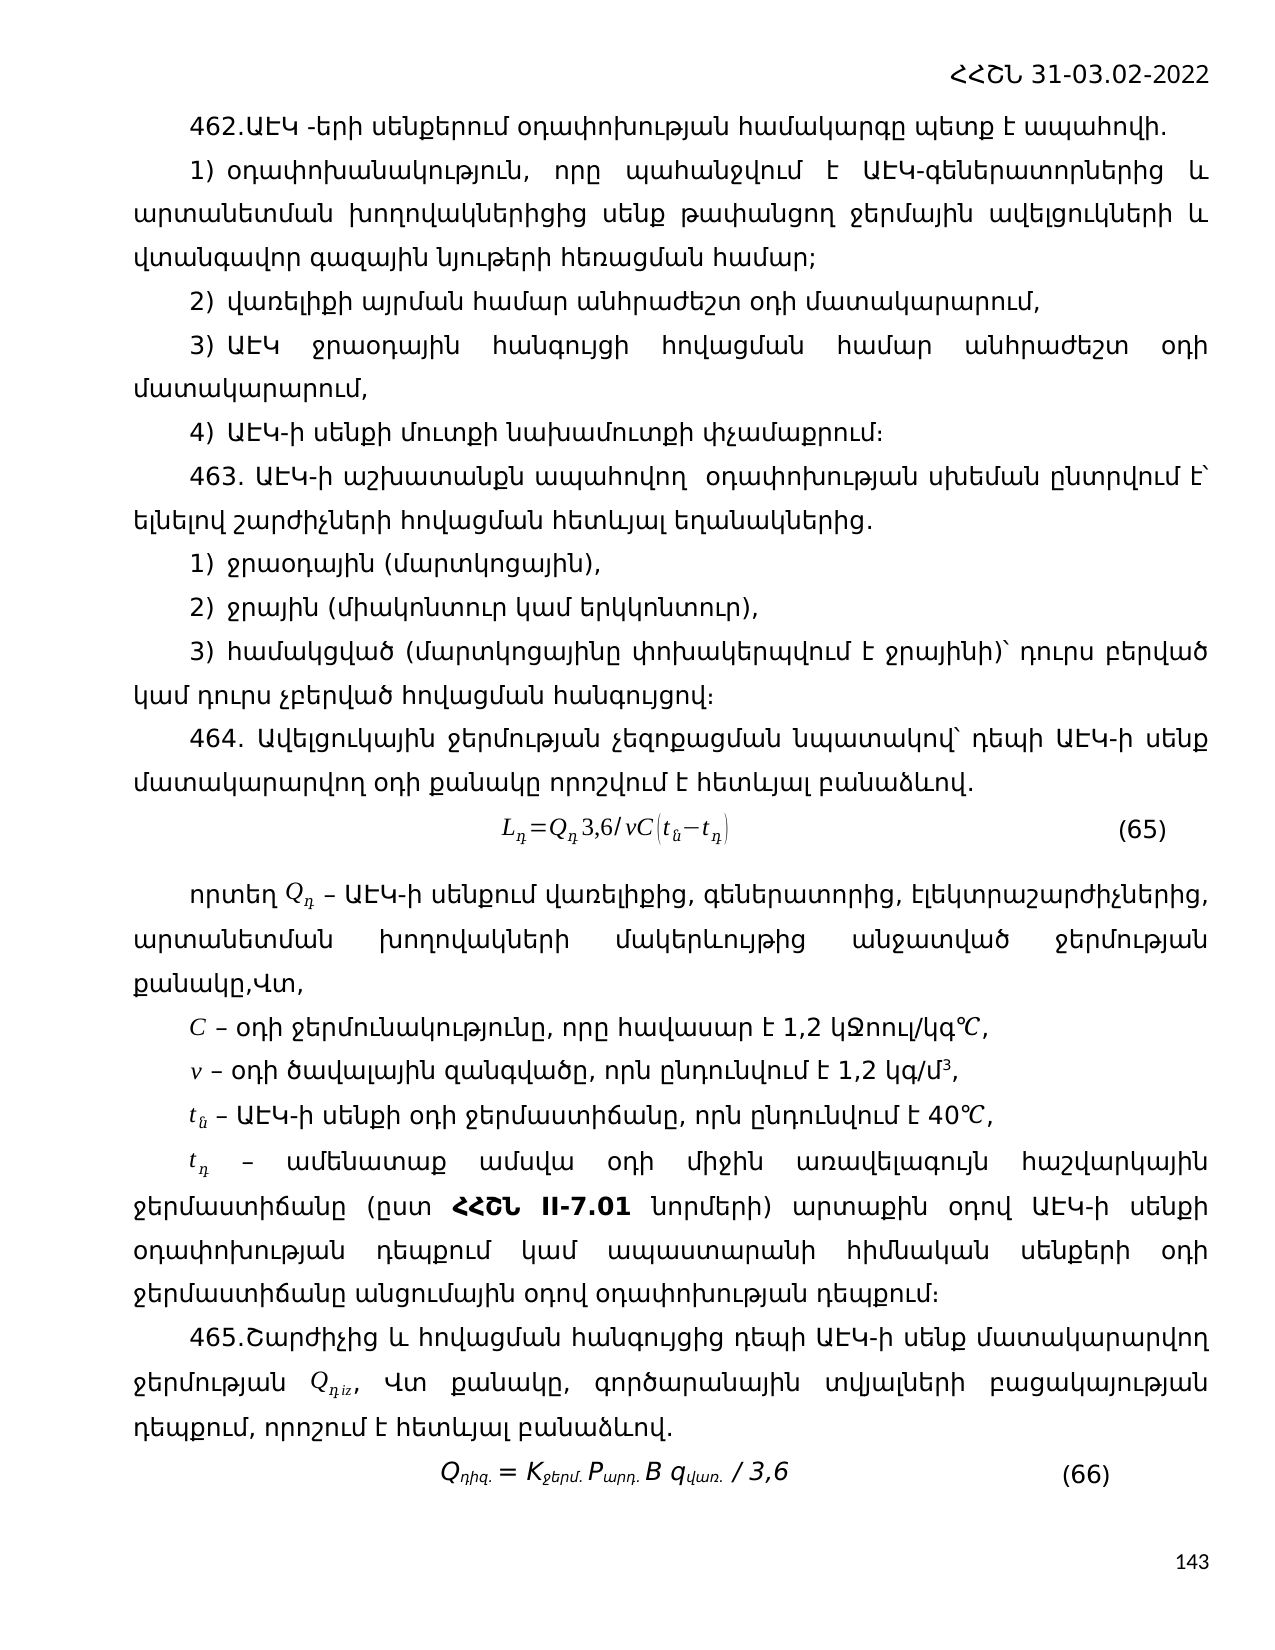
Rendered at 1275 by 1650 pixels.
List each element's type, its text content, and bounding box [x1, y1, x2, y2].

text որտեղ – ԱԷԿ-ի սենքում վառելիքից, գեներատորից, էլեկտրաշարժիչներից, արտանետման խողովակների մակերևույթից անջատված ջերմության քանակը,Վտ, [133, 877, 1209, 998]
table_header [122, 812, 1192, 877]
list վառելիքի այրման համար անհրաժեշտ օդի մատակարարում, [133, 287, 1209, 316]
text – ամենատաք ամսվա օդի միջին առավելագույն հաշվարկային ջերմաստիճանը (ըստ ՀՀՇՆ II-7.01 նորմերի) արտաքին օդով ԱԷԿ-ի սենքի օդափոխության դեպքում կամ ապաստարանի հիմնական սենքերի օդի ջերմաստիճանը անցումային օդով օդափոխության դեպքում։ [133, 1146, 1209, 1309]
list համակցված (մարտկոցայինը փոխակերպվում է ջրայինի)՝ դուրս բերված կամ դուրս չբերված հովացման հանգույցով։ [133, 637, 1209, 710]
list Շարժիչից և հովացման հանգույցից դեպի ԱԷԿ-ի սենք մատակարարվող ջերմության , Վտ քանակը, գործարանային տվյալների բացակայության դեպքում, որոշում է հետևյալ բանաձևով․ [133, 1323, 1209, 1442]
list ջրային (միակոնտուր կամ երկկոնտուր), [133, 593, 1209, 622]
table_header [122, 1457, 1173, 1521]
list Ավելցուկային ջերմության չեզոքացման նպատակով՝ դեպի ԱԷԿ-ի սենք մատակարարվող օդի քանակը որոշվում է հետևյալ բանաձևով․ [133, 724, 1209, 797]
list ԱԷԿ -երի սենքերում օդափոխության համակարգը պետք է ապահովի. [133, 112, 1209, 141]
list ԱԷԿ-ի սենքի մուտքի նախամուտքի փչամաքրում։ [133, 418, 1209, 447]
text – օդի ծավալային զանգվածը, որն ընդունվում է 1,2 կգ/մ3, [133, 1056, 1209, 1086]
list ԱԷԿ-ի աշխատանքն ապահովող օդափոխության սխեման ընտրվում է՝ ելնելով շարժիչների հովացման հետևյալ եղանակներից․ [133, 462, 1209, 535]
list օդափոխանակություն, որը պահանջվում է ԱԷԿ-գեներատորներից և արտանետման խողովակներիցից սենք թափանցող ջերմային ավելցուկների և վտանգավոր գազային նյութերի հեռացման համար; [133, 156, 1209, 272]
text – օդի ջերմունակությունը, որը հավասար է 1,2 կՋոուլ/կգ, [133, 1013, 1209, 1042]
text – ԱԷԿ-ի սենքի օդի ջերմաստիճանը, որն ընդունվում է 40, [133, 1100, 1209, 1132]
list ջրաօդային (մարտկոցային), [133, 549, 1209, 579]
list ԱԷԿ ջրաօդային հանգույցի հովացման համար անհրաժեշտ օդի մատակարարում, [133, 331, 1209, 404]
